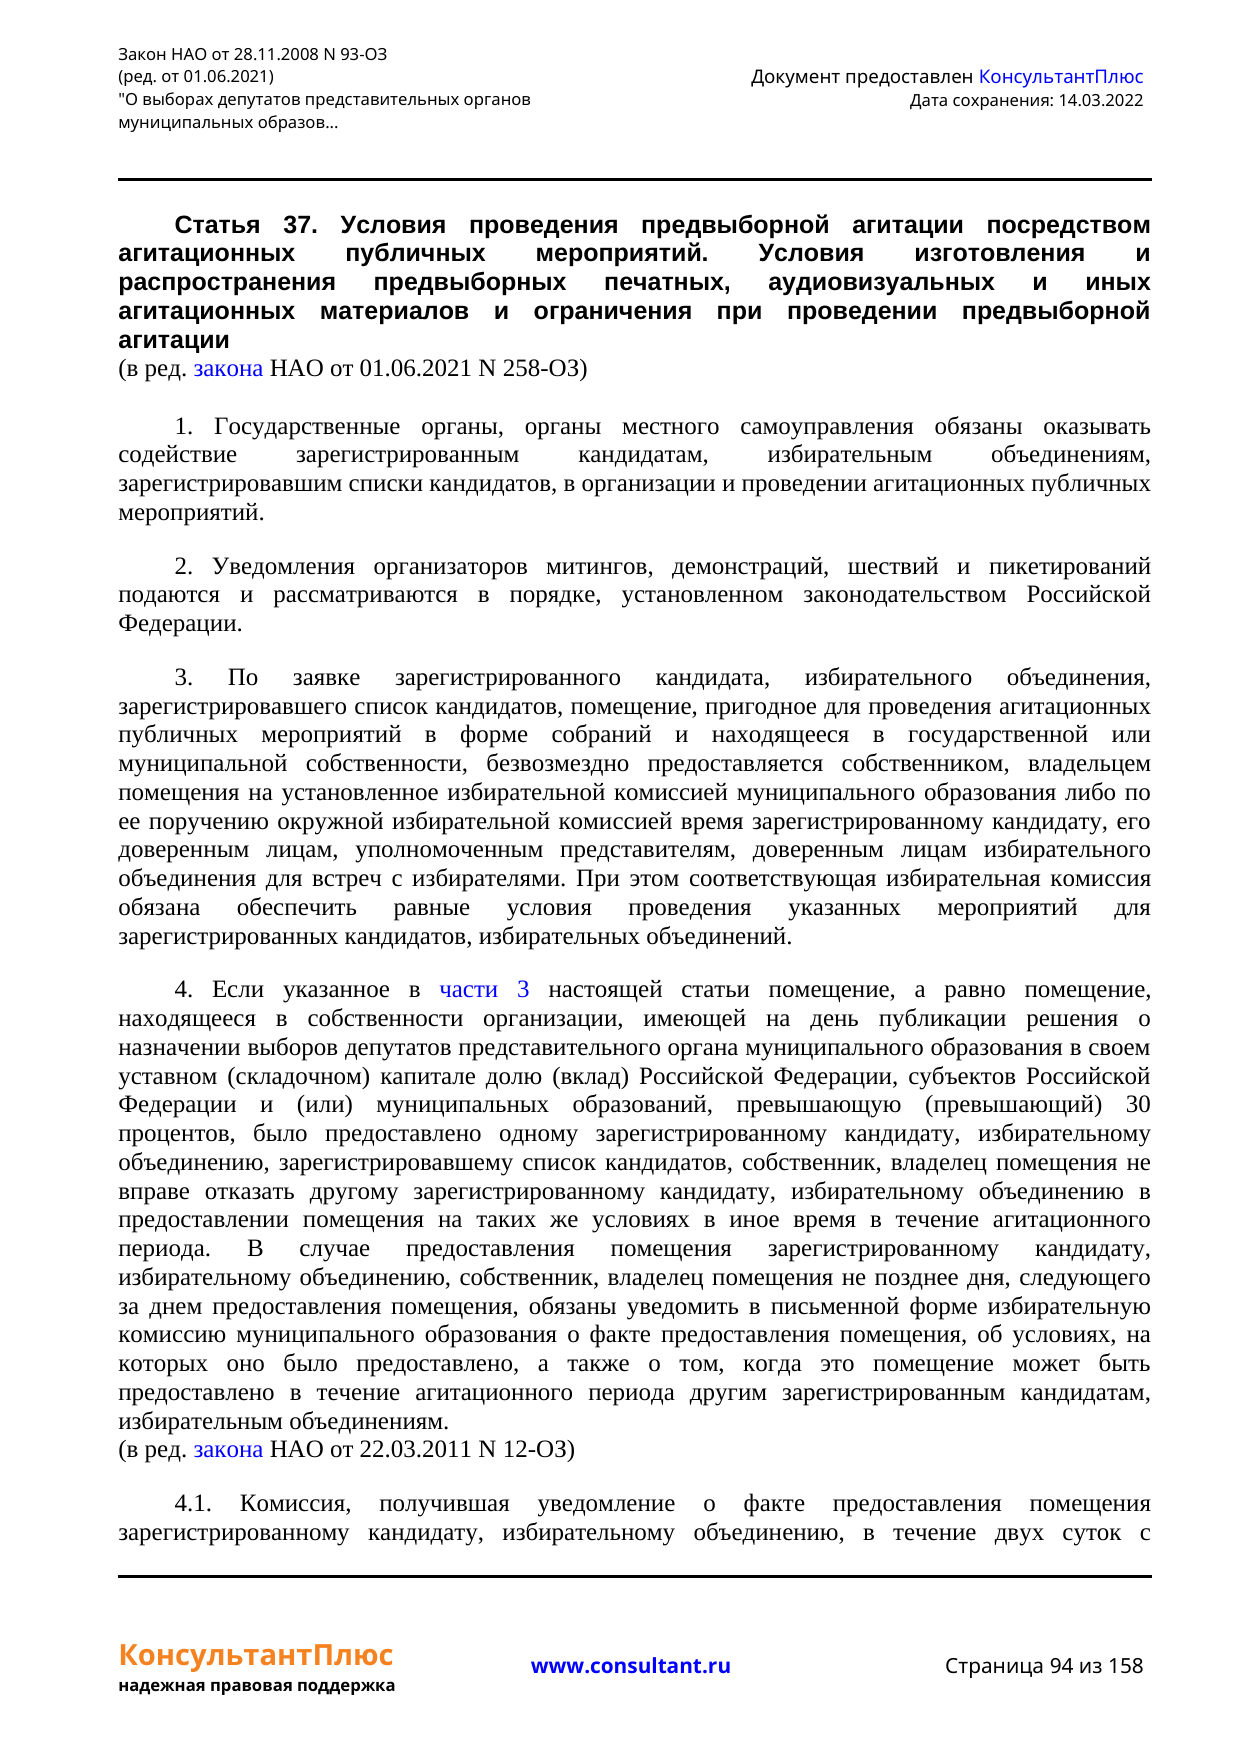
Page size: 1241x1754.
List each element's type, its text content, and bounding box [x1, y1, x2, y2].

title Статья 37. Условия проведения предвыборной агитации посредством агитационных публичных мероприятий. Условия изготовления и распространения предвыборных печатных, аудиовизуальных и иных агитационных материалов и ограничения при проведении предвыборной агитации [118, 209, 1152, 353]
text 2. Уведомления организаторов митингов, демонстраций, шествий и пикетирований подаются и рассматриваются в порядке, установленном законодательством Российской Федерации. [118, 551, 1152, 637]
text 4. Если указанное в части 3 настоящей статьи помещение, а равно помещение, находящееся в собственности организации, имеющей на день публикации решения о назначении выборов депутатов представительного органа муниципального образования в своем уставном (складочном) капитале долю (вклад) Российской Федерации, субъектов Российской Федерации и (или) муниципальных образований, превышающую (превышающий) 30 процентов, было предоставлено одному зарегистрированному кандидату, избирательному объединению, зарегистрировавшему список кандидатов, собственник, владелец помещения не вправе отказать другому зарегистрированному кандидату, избирательному объединению в предоставлении помещения на таких же условиях в иное время в течение агитационного периода. В случае предоставления помещения зарегистрированному кандидату, избирательному объединению, собственник, владелец помещения не позднее дня, следующего за днем предоставления помещения, обязаны уведомить в письменной форме избирательную комиссию муниципального образования о факте предоставления помещения, об условиях, на которых оно было предоставлено, а также о том, когда это помещение может быть предоставлено в течение агитационного периода другим зарегистрированным кандидатам, избирательным объединениям. [118, 974, 1152, 1434]
text (в ред. закона НАО от 22.03.2011 N 12-ОЗ) [118, 1434, 1152, 1463]
text (в ред. закона НАО от 01.06.2021 N 258-ОЗ) [118, 353, 1152, 382]
text 1. Государственные органы, органы местного самоуправления обязаны оказывать содействие зарегистрированным кандидатам, избирательным объединениям, зарегистрировавшим списки кандидатов, в организации и проведении агитационных публичных мероприятий. [118, 411, 1152, 526]
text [118, 1488, 1152, 1546]
text 3. По заявке зарегистрированного кандидата, избирательного объединения, зарегистрировавшего список кандидатов, помещение, пригодное для проведения агитационных публичных мероприятий в форме собраний и находящееся в государственной или муниципальной собственности, безвозмездно предоставляется собственником, владельцем помещения на установленное избирательной комиссией муниципального образования либо по ее поручению окружной избирательной комиссией время зарегистрированному кандидату, его доверенным лицам, уполномоченным представителям, доверенным лицам избирательного объединения для встреч с избирателями. При этом соответствующая избирательная комиссия обязана обеспечить равные условия проведения указанных мероприятий для зарегистрированных кандидатов, избирательных объединений. [118, 662, 1152, 949]
